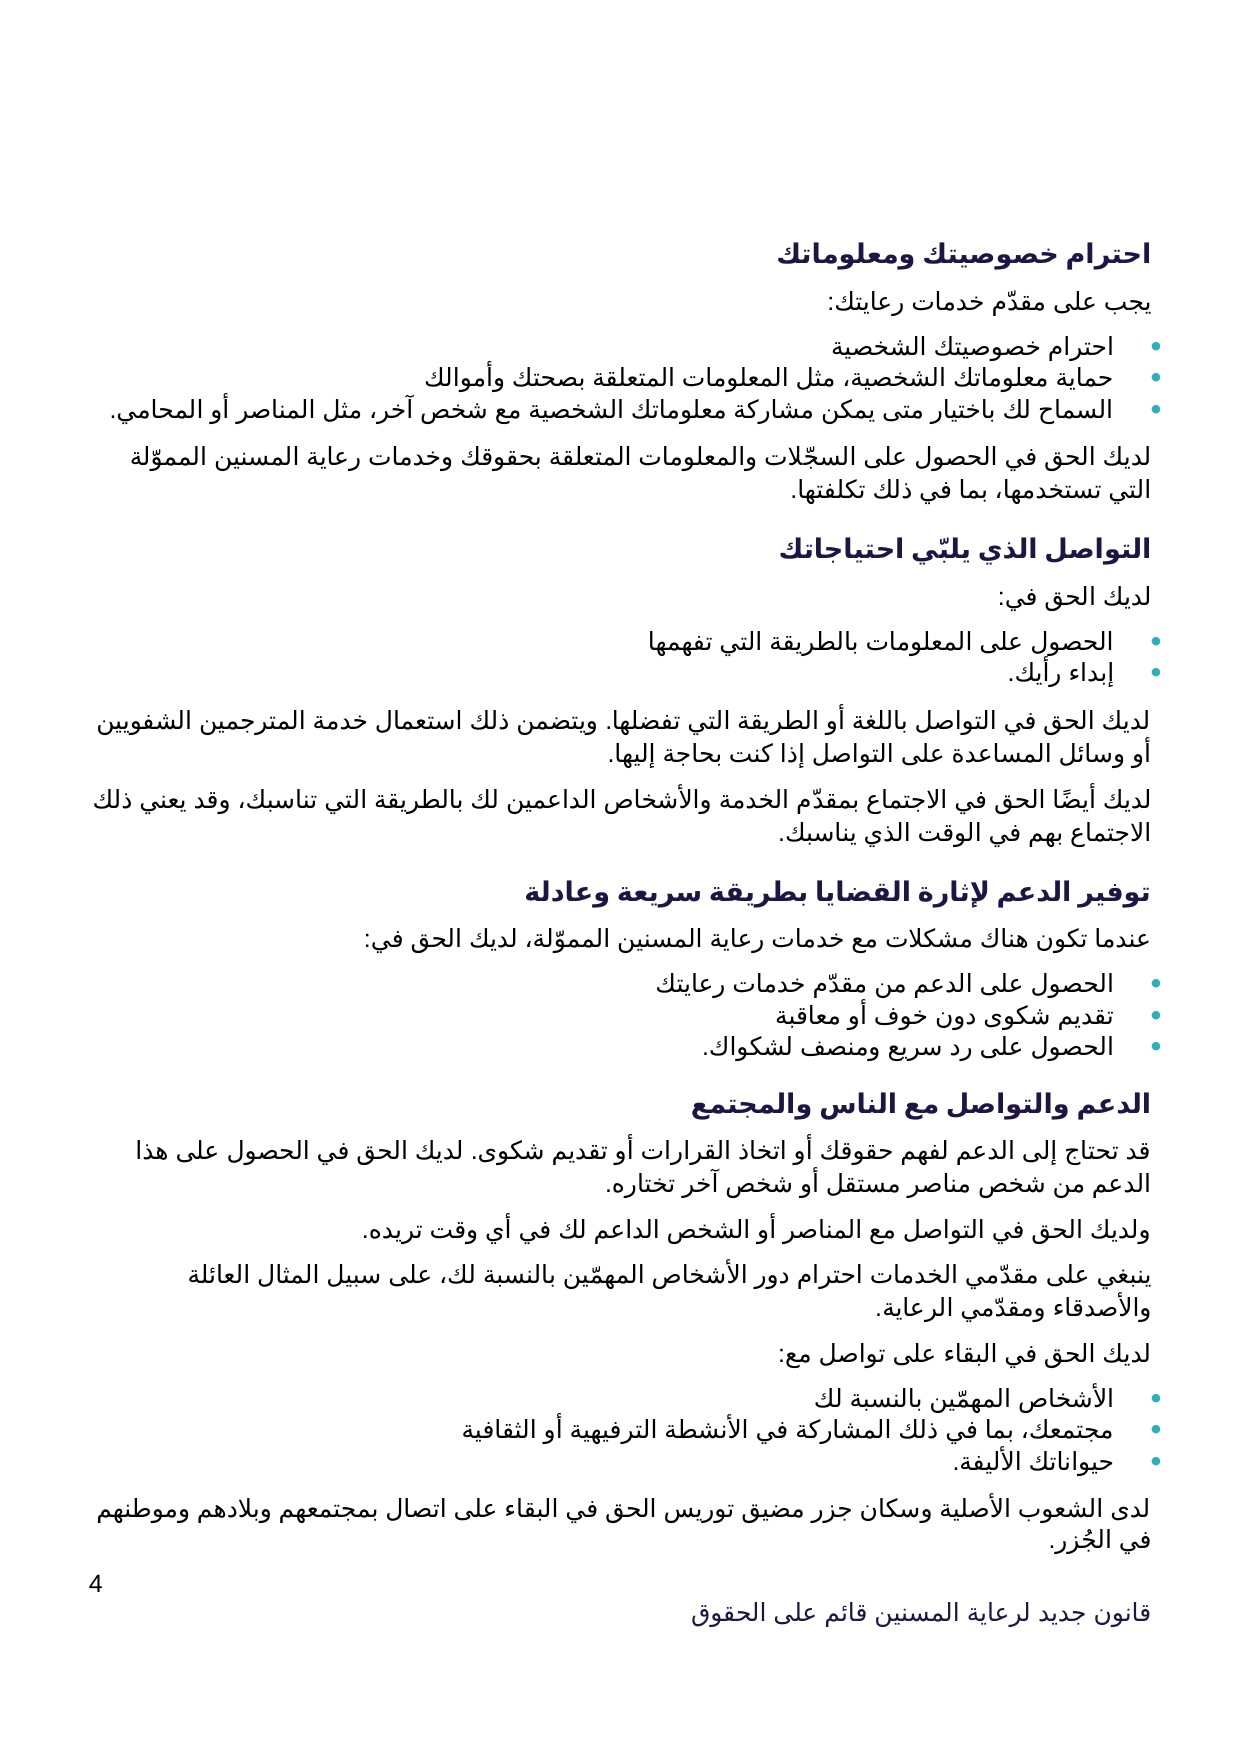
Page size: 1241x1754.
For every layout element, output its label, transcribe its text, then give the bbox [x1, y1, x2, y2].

text لديك الحق في البقاء على تواصل مع: [89, 1339, 1152, 1367]
text ينبغي على مقدّمي الخدمات احترام دور الأشخاص المهمّين بالنسبة لك، على سبيل المثال العائلة والأصدقاء ومقدّمي الرعاية. [89, 1260, 1152, 1322]
list الحصول على رد سريع ومنصف لشكواك. [89, 1032, 1152, 1061]
text لديك الحق في التواصل باللغة أو الطريقة التي تفضلها. ويتضمن ذلك استعمال خدمة المترجمين الشفويين أو وسائل المساعدة على التواصل إذا كنت بحاجة إليها. [89, 706, 1152, 768]
subtitle احترام خصوصيتك ومعلوماتك [89, 238, 1152, 270]
text ولديك الحق في التواصل مع المناصر أو الشخص الداعم لك في أي وقت تريده. [89, 1215, 1152, 1243]
subtitle توفير الدعم لإثارة القضايا بطريقة سريعة وعادلة [89, 876, 1152, 907]
text لديك الحق في الحصول على السجّلات والمعلومات المتعلقة بحقوقك وخدمات رعاية المسنين المموّلة التي تستخدمها، بما في ذلك تكلفتها. [89, 442, 1152, 504]
list تقديم شكوى دون خوف أو معاقبة [89, 1001, 1152, 1029]
list احترام خصوصيتك الشخصية [89, 332, 1152, 361]
text يجب على مقدّم خدمات رعايتك: [89, 287, 1152, 316]
text لديك أيضًا الحق في الاجتماع بمقدّم الخدمة والأشخاص الداعمين لك بالطريقة التي تناسبك، وقد يعني ذلك الاجتماع بهم في الوقت الذي يناسبك. [89, 785, 1152, 846]
list حماية معلوماتك الشخصية، مثل المعلومات المتعلقة بصحتك وأموالك [89, 363, 1152, 392]
list الأشخاص المهمّين بالنسبة لك [89, 1384, 1152, 1413]
subtitle الدعم والتواصل مع الناس والمجتمع [89, 1088, 1152, 1119]
text عندما تكون هناك مشكلات مع خدمات رعاية المسنين المموّلة، لديك الحق في: [89, 924, 1152, 953]
list الحصول على الدعم من مقدّم خدمات رعايتك [89, 969, 1152, 998]
text لديك الحق في: [89, 582, 1152, 610]
list السماح لك باختيار متى يمكن مشاركة معلوماتك الشخصية مع شخص آخر، مثل المناصر أو المحامي. [89, 394, 1152, 423]
text لدى الشعوب الأصلية وسكان جزر مضيق توريس الحق في البقاء على اتصال بمجتمعهم وبلادهم وموطنهم في الجُزر. [89, 1494, 1152, 1554]
list حيواناتك الأليفة. [89, 1447, 1152, 1475]
list إبداء رأيك. [89, 658, 1152, 687]
text قد تحتاج إلى الدعم لفهم حقوقك أو اتخاذ القرارات أو تقديم شكوى. لديك الحق في الحصول على هذا الدعم من شخص مناصر مستقل أو شخص آخر تختاره. [89, 1136, 1152, 1198]
list مجتمعك، بما في ذلك المشاركة في الأنشطة الترفيهية أو الثقافية [89, 1415, 1152, 1444]
list الحصول على المعلومات بالطريقة التي تفهمها [89, 627, 1152, 656]
subtitle التواصل الذي يلبّي احتياجاتك [89, 533, 1152, 564]
